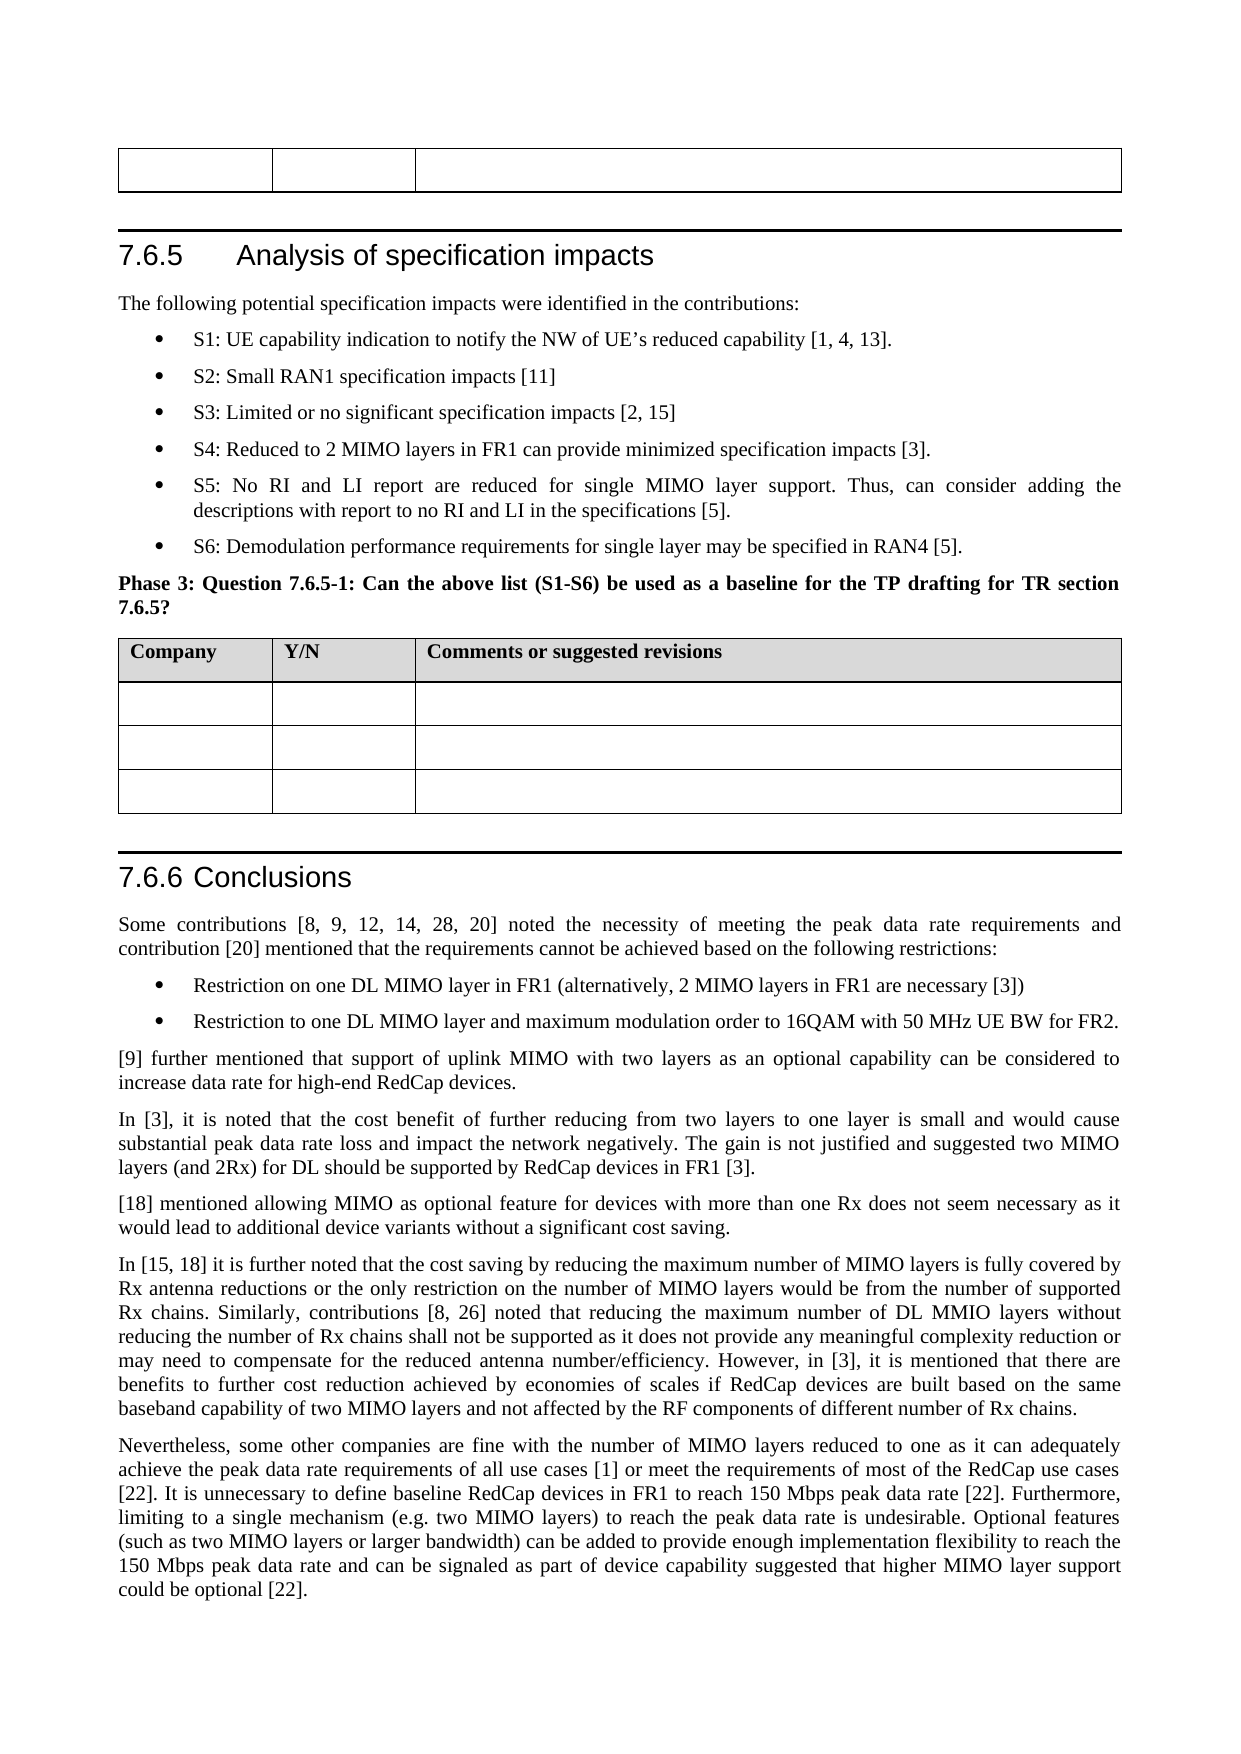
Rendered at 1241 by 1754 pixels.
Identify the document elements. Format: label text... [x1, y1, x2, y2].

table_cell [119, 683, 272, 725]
text In [15, 18] it is further noted that the cost saving by reducing the maximum number of MIMO layers is fully covered by Rx antenna reductions or the only restriction on the number of MIMO layers would be from the number of supported Rx chains. Similarly, contributions [8, 26] noted that reducing the maximum number of DL MMIO layers without reducing the number of Rx chains shall not be supported as it does not provide any meaningful complexity reduction or may need to compensate for the reduced antenna number/efficiency. However, in [3], it is mentioned that there are benefits to further cost reduction achieved by economies of scales if RedCap devices are built based on the same baseband capability of two MIMO layers and not affected by the RF components of different number of Rx chains. [118, 1252, 1122, 1420]
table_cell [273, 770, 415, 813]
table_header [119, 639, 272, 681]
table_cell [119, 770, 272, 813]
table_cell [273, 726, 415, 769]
list S4: Reduced to 2 MIMO layers in FR1 can provide minimized specification impacts [3]. [156, 437, 1122, 461]
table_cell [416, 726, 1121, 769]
subtitle 7.6.5 Analysis of specification impacts [118, 232, 1122, 272]
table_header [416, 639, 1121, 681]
text [18] mentioned allowing MIMO as optional feature for devices with more than one Rx does not seem necessary as it would lead to additional device variants without a significant cost saving. [118, 1191, 1122, 1239]
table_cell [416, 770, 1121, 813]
list Restriction to one DL MIMO layer and maximum modulation order to 16QAM with 50 MHz UE BW for FR2. [156, 1009, 1122, 1033]
list S1: UE capability indication to notify the NW of UE’s reduced capability [1, 4, 13]. [156, 327, 1122, 351]
text Some contributions [8, 9, 12, 14, 28, 20] noted the necessity of meeting the peak data rate requirements and contribution [20] mentioned that the requirements cannot be achieved based on the following restrictions: [118, 912, 1122, 960]
list S3: Limited or no significant specification impacts [2, 15] [156, 400, 1122, 424]
list S6: Demodulation performance requirements for single layer may be specified in RAN4 [5]. [156, 534, 1122, 558]
text Nevertheless, some other companies are fine with the number of MIMO layers reduced to one as it can adequately achieve the peak data rate requirements of all use cases [1] or meet the requirements of most of the RedCap use cases [22]. It is unnecessary to define baseline RedCap devices in FR1 to reach 150 Mbps peak data rate [22]. Furthermore, limiting to a single mechanism (e.g. two MIMO layers) to reach the peak data rate is undesirable. Optional features (such as two MIMO layers or larger bandwidth) can be added to provide enough implementation flexibility to reach the 150 Mbps peak data rate and can be signaled as part of device capability suggested that higher MIMO layer support could be optional [22]. [118, 1433, 1122, 1601]
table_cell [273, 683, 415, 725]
list Restriction on one DL MIMO layer in FR1 (alternatively, 2 MIMO layers in FR1 are necessary [3]) [156, 973, 1122, 997]
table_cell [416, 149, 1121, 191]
subtitle Conclusions [118, 854, 1122, 893]
text Phase 3: Question 7.6.5-1: Can the above list (S1-S6) be used as a baseline for the TP drafting for TR section 7.6.5? [118, 571, 1122, 619]
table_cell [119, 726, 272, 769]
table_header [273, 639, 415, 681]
list S2: Small RAN1 specification impacts [11] [156, 364, 1122, 388]
list S5: No RI and LI report are reduced for single MIMO layer support. Thus, can consider adding the descriptions with report to no RI and LI in the specifications [5]. [156, 473, 1122, 522]
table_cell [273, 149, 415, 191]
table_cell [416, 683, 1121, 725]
text In [3], it is noted that the cost benefit of further reducing from two layers to one layer is small and would cause substantial peak data rate loss and impact the network negatively. The gain is not justified and suggested two MIMO layers (and 2Rx) for DL should be supported by RedCap devices in FR1 [3]. [118, 1107, 1122, 1179]
text [9] further mentioned that support of uplink MIMO with two layers as an optional capability can be considered to increase data rate for high-end RedCap devices. [118, 1046, 1122, 1094]
text The following potential specification impacts were identified in the contributions: [118, 291, 1122, 315]
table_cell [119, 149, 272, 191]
